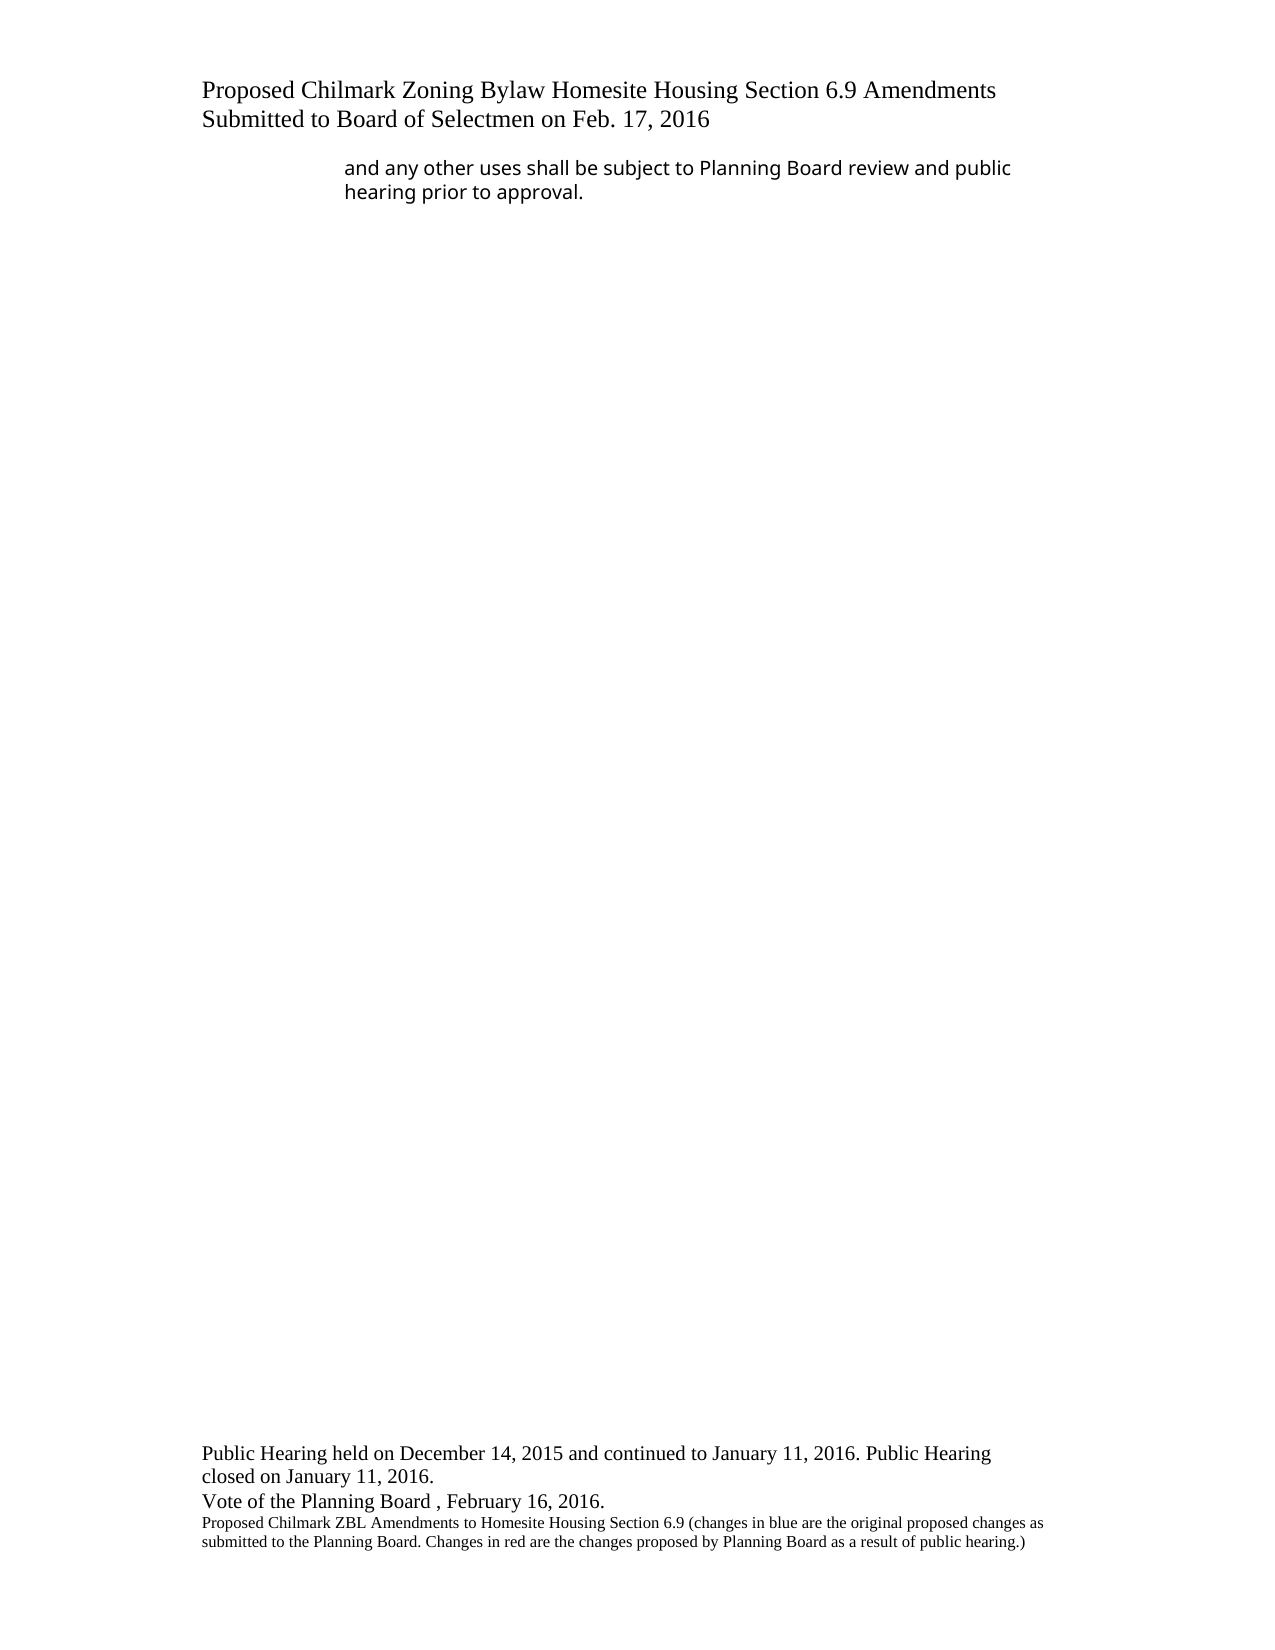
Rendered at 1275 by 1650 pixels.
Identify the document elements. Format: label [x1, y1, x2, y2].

list [307, 157, 1034, 205]
